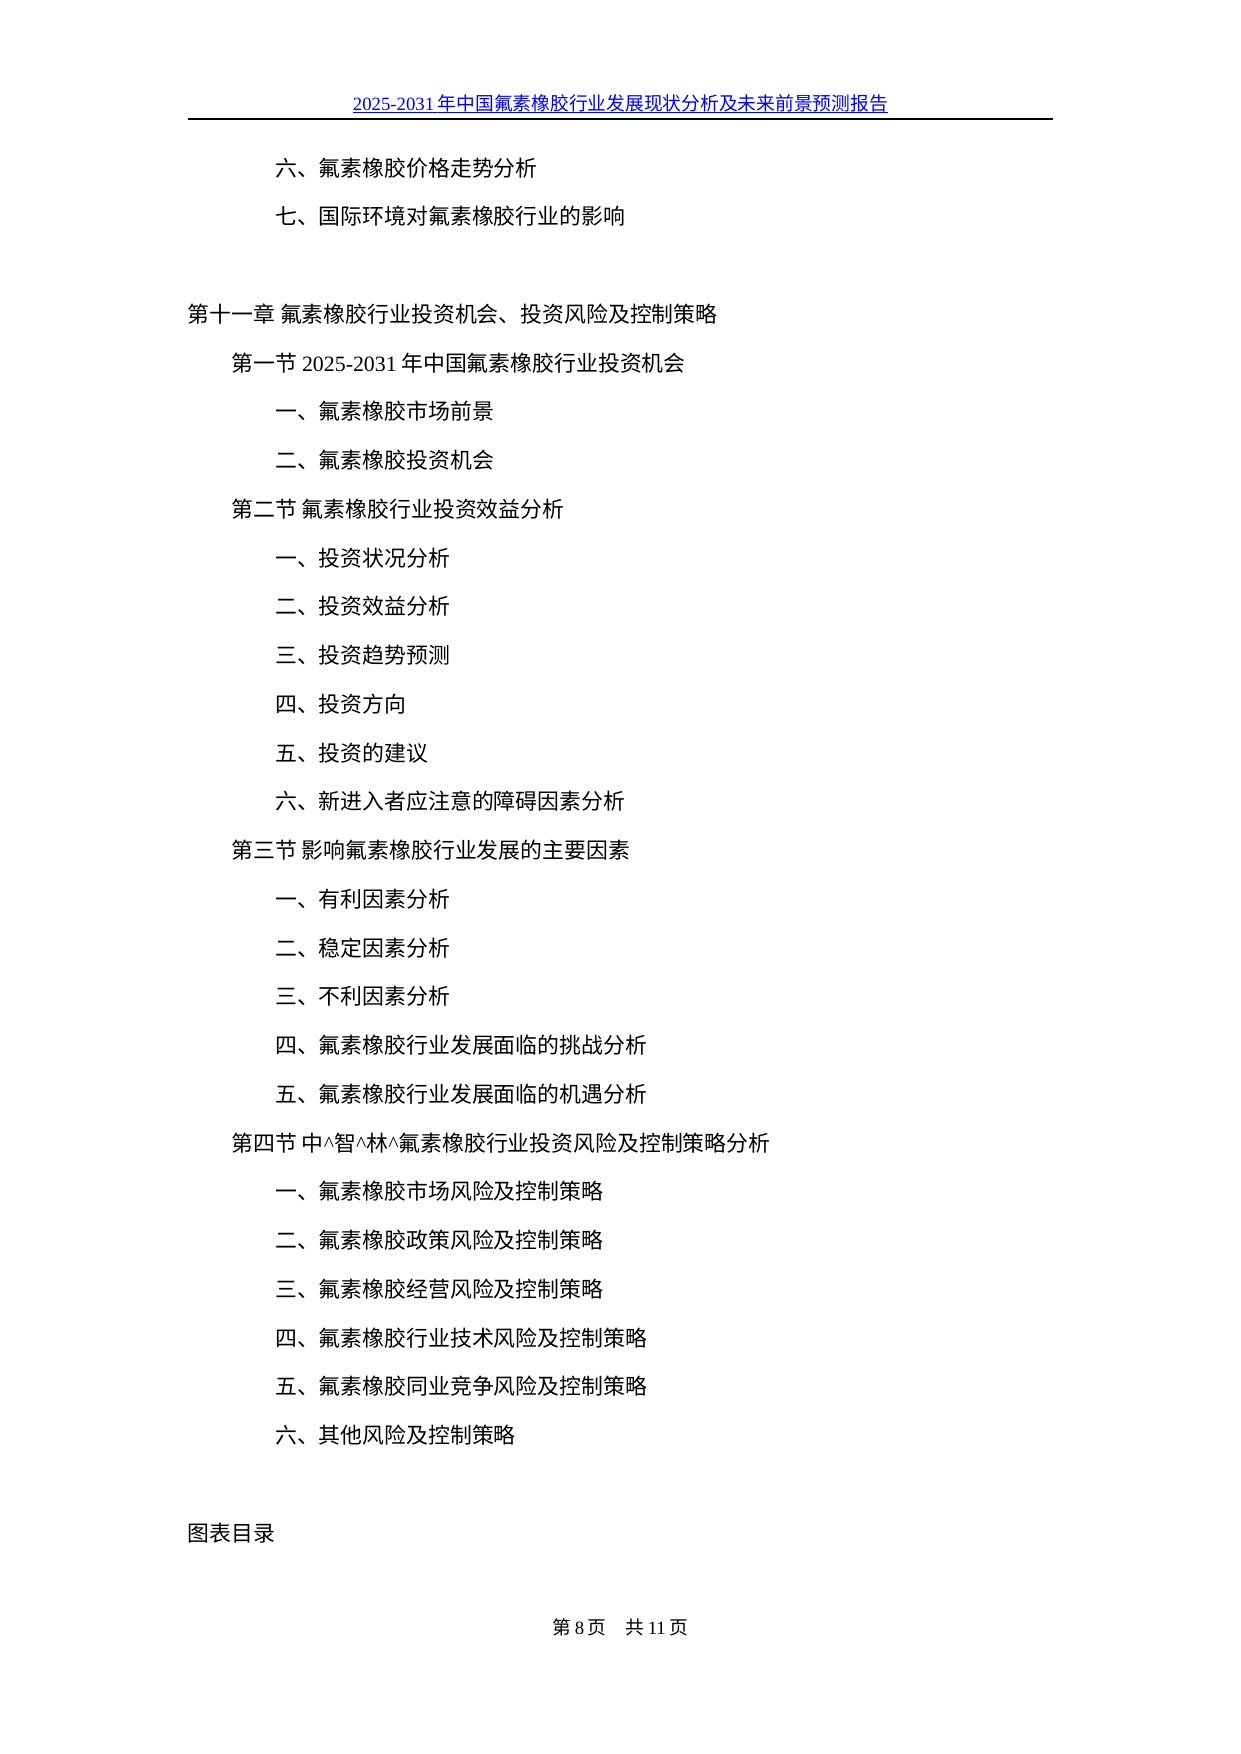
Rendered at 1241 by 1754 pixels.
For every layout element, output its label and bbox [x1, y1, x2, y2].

text [187, 150, 1053, 1548]
